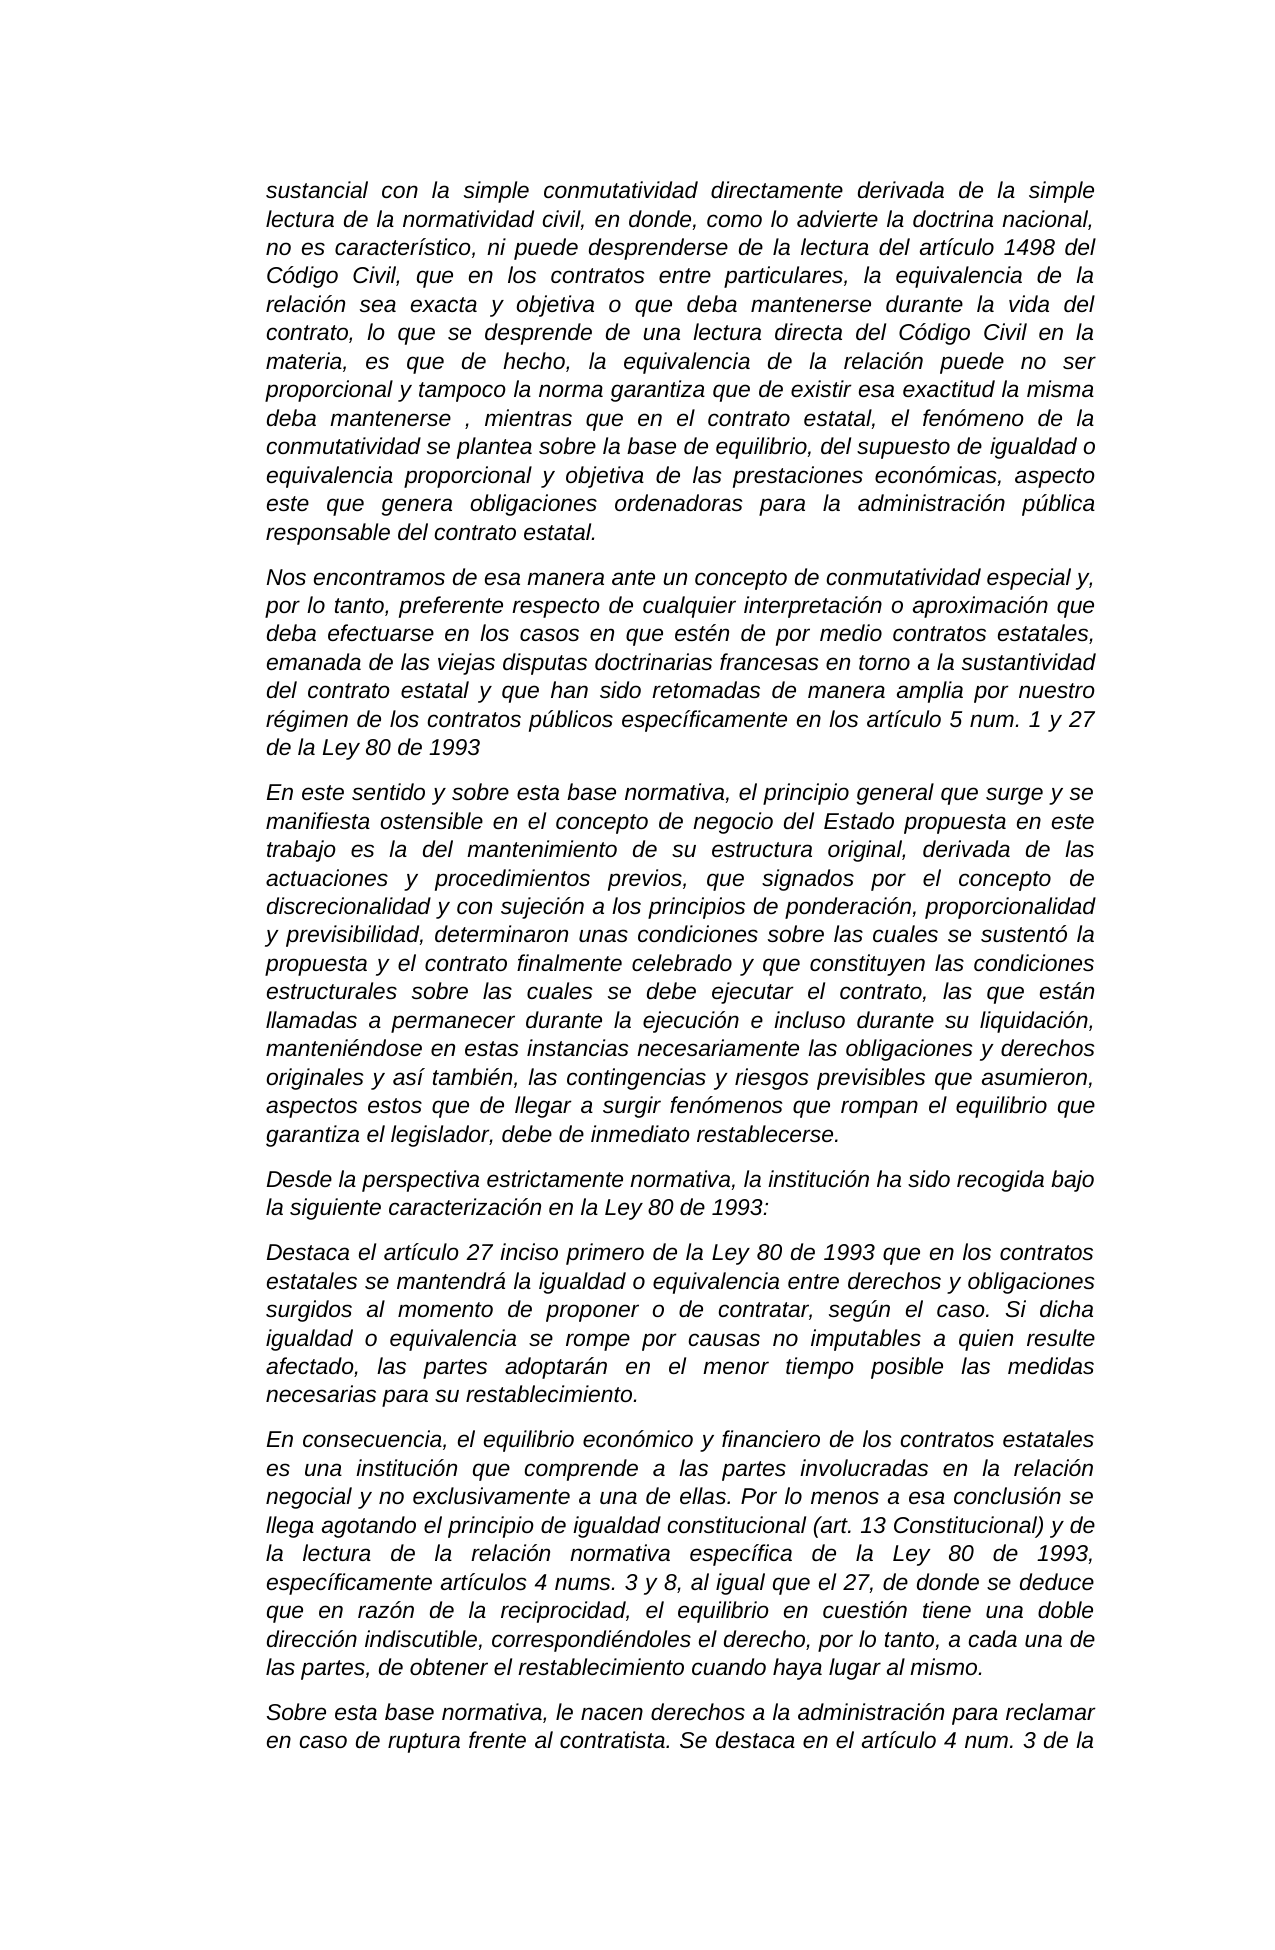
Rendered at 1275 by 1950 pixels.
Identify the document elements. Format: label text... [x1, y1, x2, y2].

text En consecuencia, el equilibrio económico y financiero de los contratos estatales es una institución que comprende a las partes involucradas en la relación negocial y no exclusivamente a una de ellas. Por lo menos a esa conclusión se llega agotando el principio de igualdad constitucional (art. 13 Constitucional) y de la lectura de la relación normativa específica de la Ley 80 de 1993, específicamente artículos 4 nums. 3 y 8, al igual que el 27, de donde se deduce que en razón de la reciprocidad, el equilibrio en cuestión tiene una doble dirección indiscutible, correspondiéndoles el derecho, por lo tanto, a cada una de las partes, de obtener el restablecimiento cuando haya lugar al mismo. [266, 1426, 1098, 1680]
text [266, 1699, 1098, 1754]
text Desde la perspectiva estrictamente normativa, la institución ha sido recogida bajo la siguiente caracterización en la Ley 80 de 1993: [266, 1166, 1098, 1220]
text En este sentido y sobre esta base normativa, el principio general que surge y se manifiesta ostensible en el concepto de negocio del Estado propuesta en este trabajo es la del mantenimiento de su estructura original, derivada de las actuaciones y procedimientos previos, que signados por el concepto de discrecionalidad y con sujeción a los principios de ponderación, proporcionalidad y previsibilidad, determinaron unas condiciones sobre las cuales se sustentó la propuesta y el contrato finalmente celebrado y que constituyen las condiciones estructurales sobre las cuales se debe ejecutar el contrato, las que están llamadas a permanecer durante la ejecución e incluso durante su liquidación, manteniéndose en estas instancias necesariamente las obligaciones y derechos originales y así también, las contingencias y riesgos previsibles que asumieron, aspectos estos que de llegar a surgir fenómenos que rompan el equilibrio que garantiza el legislador, debe de inmediato restablecerse. [266, 779, 1098, 1147]
text “Las definiciones del Código Civil de contratos sinalagmáticos, onerosos y conmutativos, articuladas por los contenidos, de clara naturaleza de intervención económica, de los artículos 4 num. 3, 5 num. 1, 27 y 28 de la Ley 80 de 1993, hacen surgir para el derecho de los contratos del Estado una especial y peculiar concepción de conmutatividad de sus negocios, caracterizada por su objetividad y determinando como de su naturaleza, su mantenimiento y continuidad, esto es, sujeto a un equilibrio económico permanente en los términos y condiciones surgidos al momento de proponer o contratar, lo cual marca una diferencia sustancial con la simple conmutatividad directamente derivada de la simple lectura de la normatividad civil, en donde, como lo advierte la doctrina nacional, no es característico, ni puede desprenderse de la lectura del artículo 1498 del Código Civil, que en los contratos entre particulares, la equivalencia de la relación sea exacta y objetiva o que deba mantenerse durante la vida del contrato, lo que se desprende de una lectura directa del Código Civil en la materia, es que de hecho, la equivalencia de la relación puede no ser proporcional y tampoco la norma garantiza que de existir esa exactitud la misma deba mantenerse , mientras que en el contrato estatal, el fenómeno de la conmutatividad se plantea sobre la base de equilibrio, del supuesto de igualdad o equivalencia proporcional y objetiva de las prestaciones económicas, aspecto este que genera obligaciones ordenadoras para la administración pública responsable del contrato estatal. [266, 177, 1098, 545]
text Destaca el artículo 27 inciso primero de la Ley 80 de 1993 que en los contratos estatales se mantendrá la igualdad o equivalencia entre derechos y obligaciones surgidos al momento de proponer o de contratar, según el caso. Si dicha igualdad o equivalencia se rompe por causas no imputables a quien resulte afectado, las partes adoptarán en el menor tiempo posible las medidas necesarias para su restablecimiento. [266, 1239, 1098, 1408]
text Nos encontramos de esa manera ante un concepto de conmutatividad especial y, por lo tanto, preferente respecto de cualquier interpretación o aproximación que deba efectuarse en los casos en que estén de por medio contratos estatales, emanada de las viejas disputas doctrinarias francesas en torno a la sustantividad del contrato estatal y que han sido retomadas de manera amplia por nuestro régimen de los contratos públicos específicamente en los artículo 5 num. 1 y 27 de la Ley 80 de 1993 [266, 563, 1098, 761]
